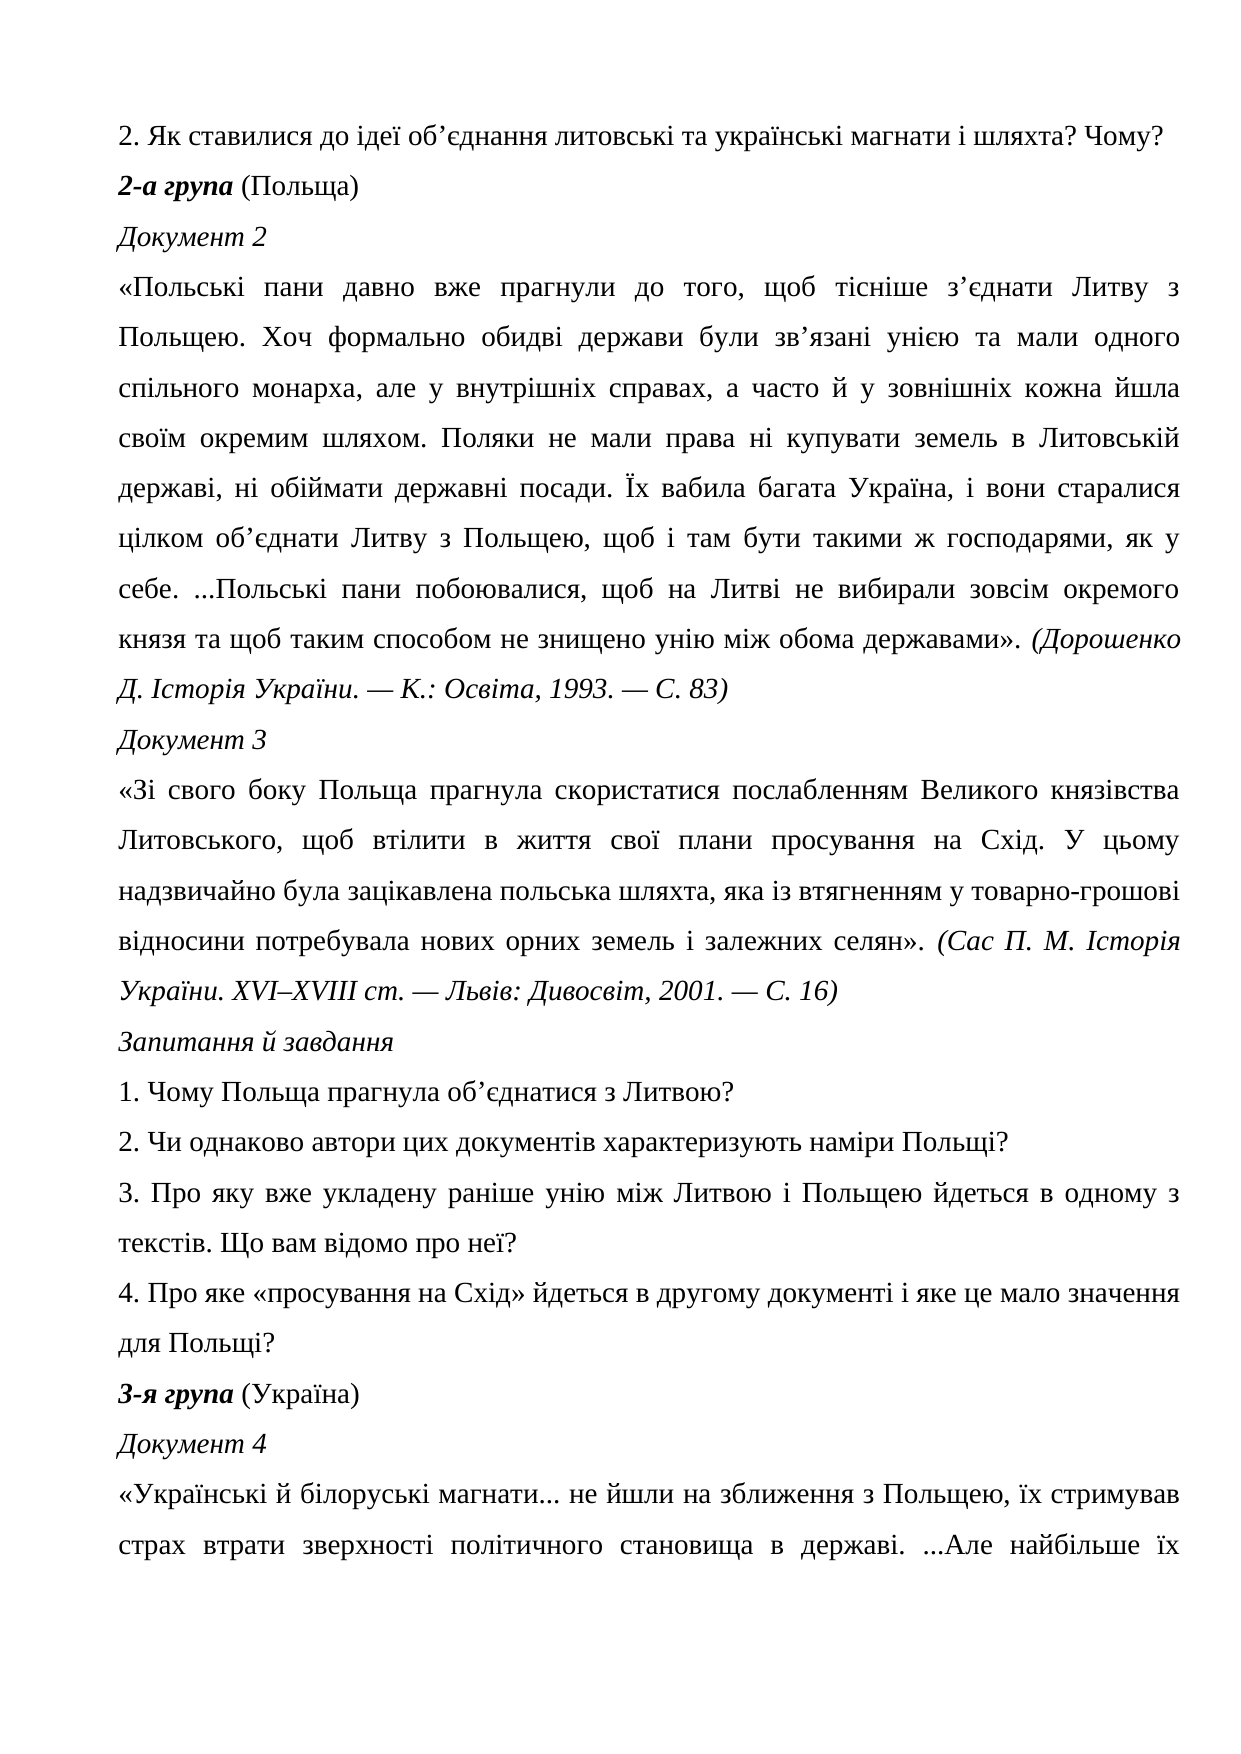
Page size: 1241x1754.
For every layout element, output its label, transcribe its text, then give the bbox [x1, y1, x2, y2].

text «Польські пани давно вже прагнули до того, щоб тісніше з’єднати Литву з Польщею. Хоч формально обидві держави були зв’язані унією та мали одного спільного монарха, але у внутрішніх справах, а часто й у зовнішніх кожна йшла своїм окремим шляхом. Поляки не мали права ні купувати земель в Литовській державі, ні обіймати державні посади. Їх вабила багата Україна, і вони старалися цілком об’єднати Литву з Польщею, щоб і там бути такими ж господарями, як у себе. ...Польські пани побоювалися, щоб на Литві не вибирали зовсім окремого князя та щоб таким способом не знищено унію між обома державами». (Дорошенко Д. Історія України. — К.: Освіта, 1993. — С. 83) [118, 269, 1181, 705]
text 3-я група (Україна) [118, 1376, 1181, 1409]
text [118, 1477, 1181, 1560]
text 3. Про яку вже укладену раніше унію між Литвою і Польщею йдеться в одному з текстів. Що вам відомо про неї? [118, 1175, 1181, 1258]
text «Зі свого боку Польща прагнула скористатися послабленням Великого князівства Литовського, щоб втілити в життя свої плани просування на Схід. У цьому надзвичайно була зацікавлена польська шляхта, яка із втягненням у товарно-грошові відносини потребувала нових орних земель і залежних селян». (Сас П. М. Історія України. ХVI–XVIII ст. — Львів: Дивосвіт, 2001. — С. 16) [118, 772, 1181, 1007]
text 2-а група (Польща) [118, 168, 1181, 202]
text 4. Про яке «просування на Схід» йдеться в другому документі і яке це мало значення для Польщі? [118, 1275, 1181, 1359]
text Документ 3 [118, 722, 1181, 755]
text Запитання й завдання [118, 1024, 1181, 1057]
text Документ 4 [118, 1426, 1181, 1460]
text 1. Чому Польща прагнула об’єднатися з Литвою? [118, 1074, 1181, 1108]
text 2. Чи однаково автори цих документів характеризують наміри Польщі? [118, 1124, 1181, 1158]
text Документ 2 [118, 219, 1181, 252]
text 2. Як ставилися до ідеї об’єднання литовські та українські магнати і шляхта? Чому? [118, 118, 1181, 152]
